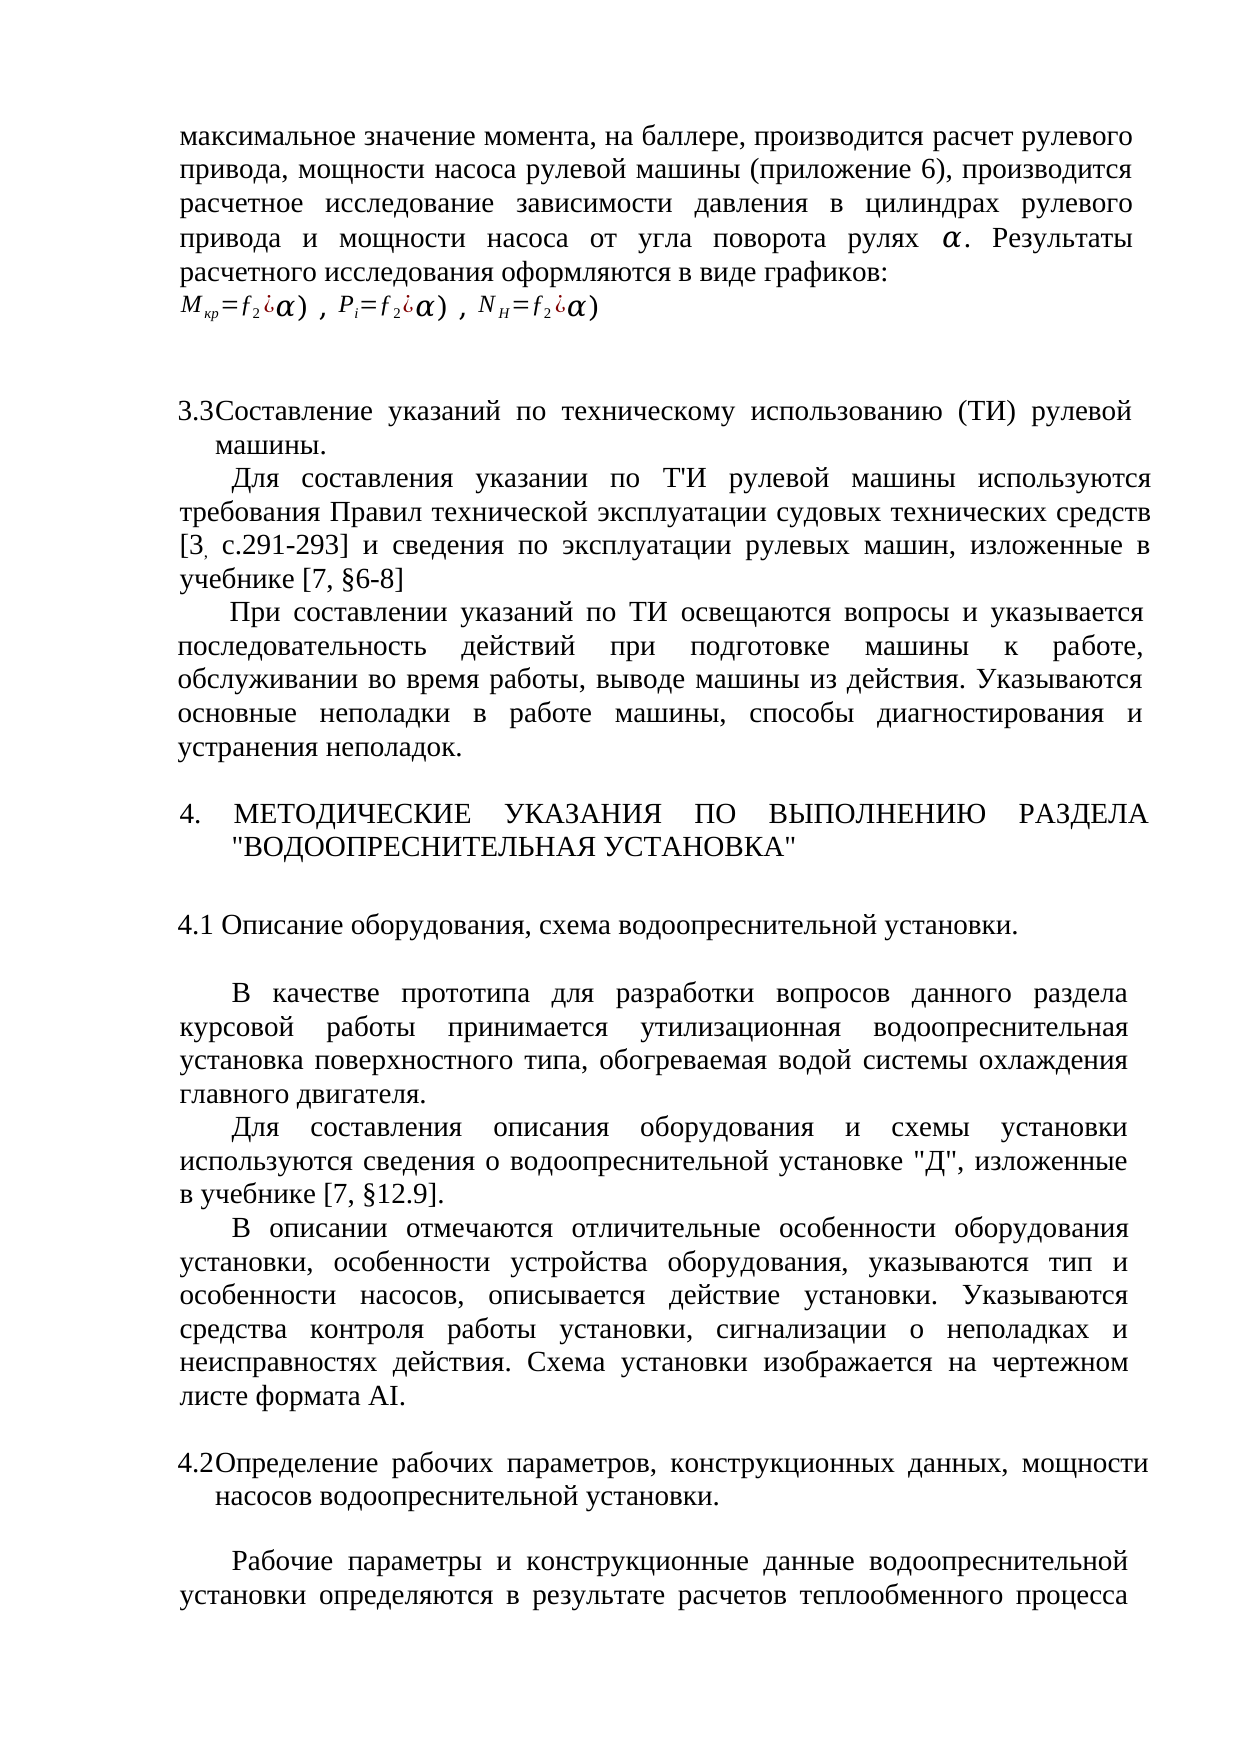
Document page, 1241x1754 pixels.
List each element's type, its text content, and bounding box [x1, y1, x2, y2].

text При составлении указаний по ТИ освещаются вопросы и указывается последовательность действий при подготовке машины к работе, обслуживании во время работы, выводе машины из действия. Указываются основные неполадки в работе машины, способы диагностирования и устранения неполадок. [177, 594, 1143, 762]
text В описании отмечаются отличительные особенности оборудования установки, особенности устройства оборудования, указываются тип и особенности насосов, описывается действие установки. Указываются средства контроля работы установки, сигнализации о неполадках и неисправностях действия. Схема установки изображается на чертежном листе формата AI. [179, 1210, 1129, 1411]
list Определение рабочих параметров, конструкционных данных, мощности насосов водоопреснительной установки. [177, 1445, 1149, 1512]
text В качестве прототипа для разработки вопросов данного раздела курсовой работы принимается утилизационная водоопреснительная установка поверхностного типа, обогреваемая водой системы охлаждения главного двигателя. [179, 975, 1129, 1109]
text Для составления указании по T'И рулевой машины используются требования Правил технической эксплуатации судовых технических средств [3, с.291-293] и сведения по эксплуатации рулевых машин, изложенные в учебнике [7, §6-8] [179, 460, 1152, 594]
text 4. МЕТОДИЧЕСКИЕ УКАЗАНИЯ ПО ВЫПОЛНЕНИЮ РАЗДЕЛА "ВОДООПРЕСНИТЕЛЬНАЯ УСТАНОВКА" [179, 796, 1149, 863]
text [179, 1543, 1129, 1610]
list Составление указаний по техническому использованию (ТИ) рулевой машины. [177, 393, 1133, 460]
text 𝛼) , 𝛼) , 𝛼) [179, 287, 1133, 326]
text Для составления описания оборудования и схемы установки используются сведения о водоопреснительной установке "Д", изложенные в учебнике [7, §12.9]. [179, 1109, 1129, 1210]
text максимальное значение момента, на баллере, производится расчет рулевого привода, мощности насоса рулевой машины (приложение 6), производится расчетное исследование зависимости давления в цилиндpax рулевого привода и мощности насоса от угла поворота рулях 𝛼. Результаты расчетного исследования оформляются в виде графиков: [179, 118, 1133, 287]
text 4.1 Описание оборудования, схема водоопреснительной установки. [177, 907, 1152, 941]
